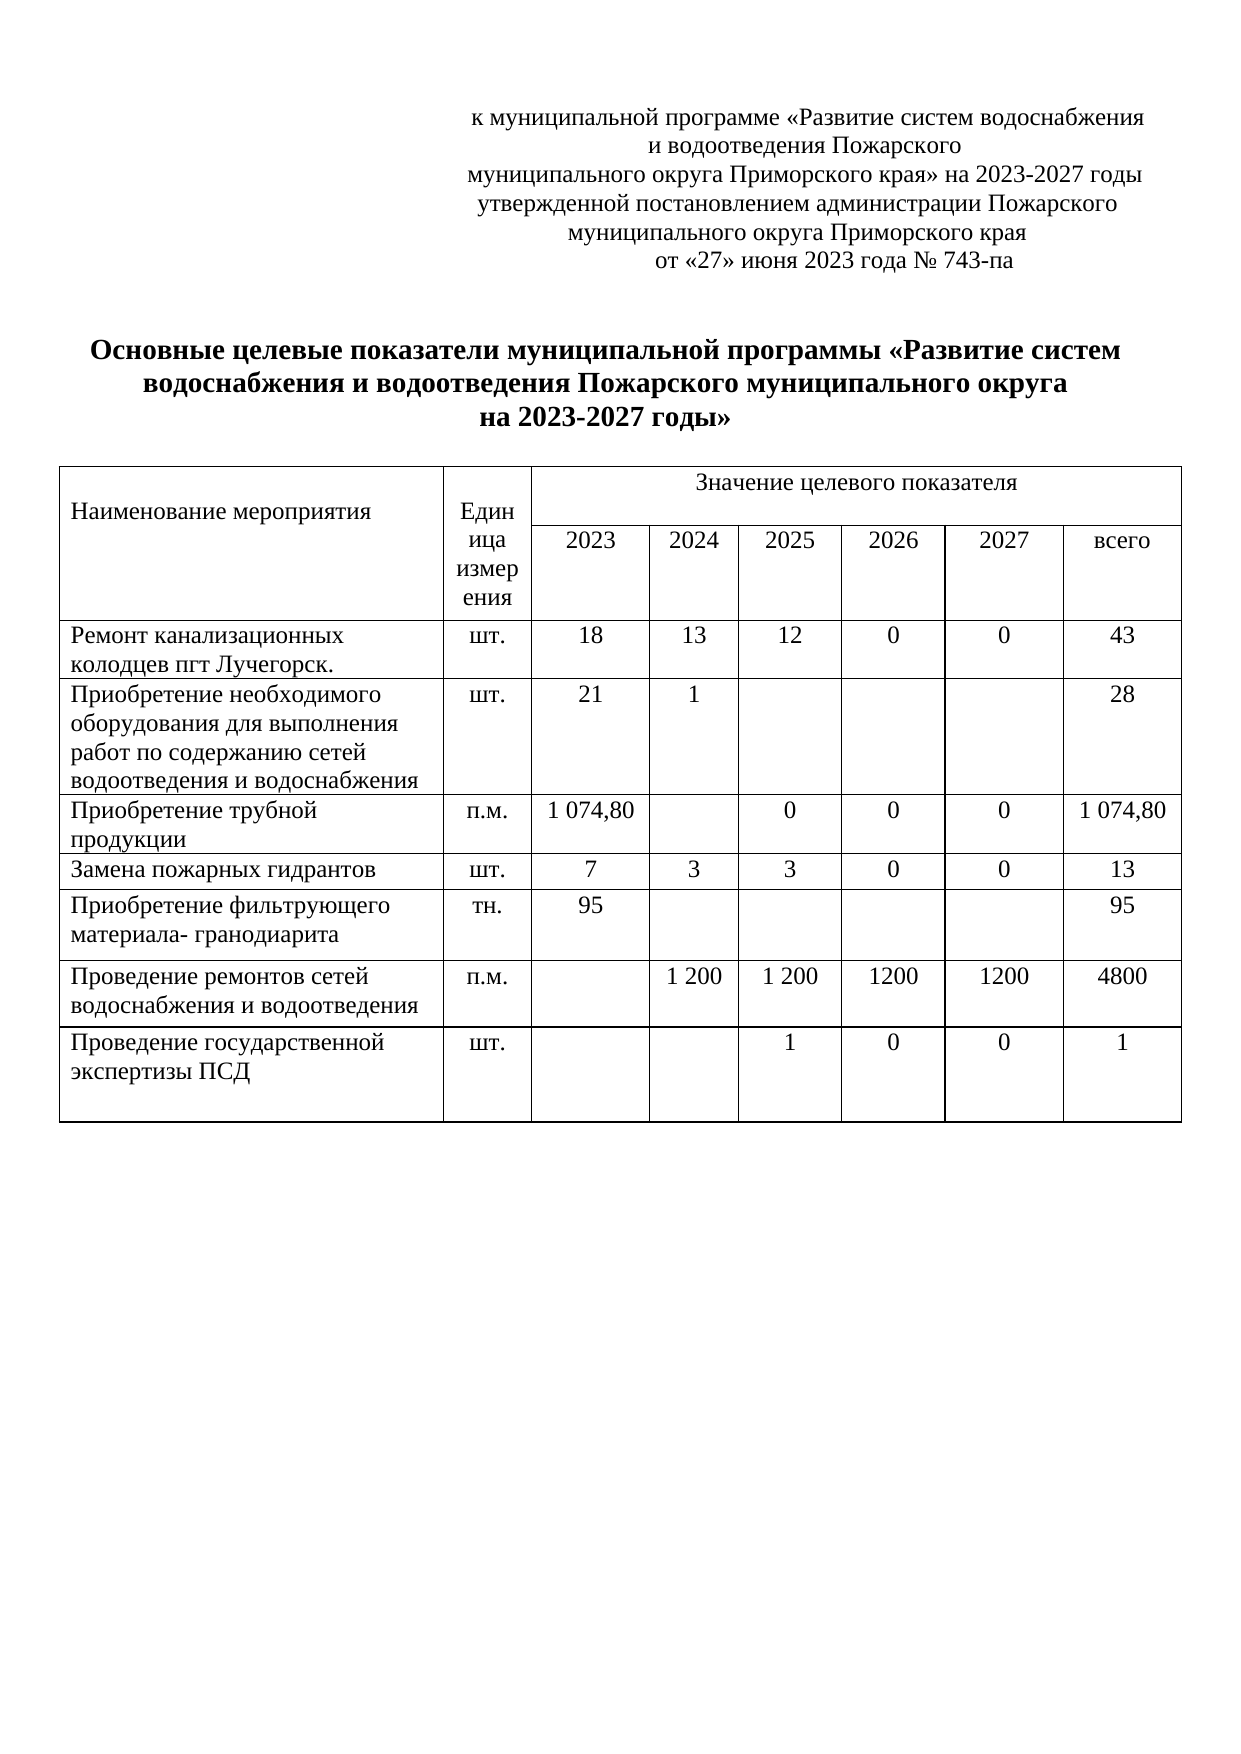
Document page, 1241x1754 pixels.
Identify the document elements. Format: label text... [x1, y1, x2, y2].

table_cell [532, 1028, 649, 1121]
table_cell 1 074,80 [532, 795, 649, 853]
table_header Значение целевого показателя [532, 467, 1181, 524]
table_cell шт. [444, 621, 531, 678]
table_cell 95 [1064, 890, 1181, 960]
table_cell 1 200 [650, 961, 738, 1026]
table_cell шт. [444, 854, 531, 889]
table_cell всего [1064, 526, 1181, 619]
table_cell 2025 [739, 526, 841, 619]
table_cell 3 [650, 854, 738, 889]
table_cell 1 [650, 679, 738, 794]
table_cell 12 [739, 621, 841, 678]
table_cell 7 [532, 854, 649, 889]
text Основные целевые показатели муниципальной программы «Развитие систем водоснабжения и водоотведения Пожарского муниципального округа [59, 332, 1152, 399]
table_cell 0 [946, 854, 1063, 889]
table_cell [946, 679, 1063, 794]
table_cell 1 [1064, 1028, 1181, 1121]
table_cell [739, 890, 841, 960]
text на 2023-2027 годы» [59, 399, 1152, 432]
table_cell 4800 [1064, 961, 1181, 1026]
table_cell [739, 679, 841, 794]
table_cell 1 [739, 1028, 841, 1121]
table_cell 1200 [946, 961, 1063, 1026]
table_cell Проведение ремонтов сетей водоснабжения и водоотведения [60, 961, 443, 1026]
table_cell Замена пожарных гидрантов [60, 854, 443, 889]
table_cell 0 [842, 621, 944, 678]
table_header Единица измерения [444, 467, 531, 619]
table_cell 95 [532, 890, 649, 960]
table_cell 43 [1064, 621, 1181, 678]
table_cell Приобретение фильтрующего материала- гранодиарита [60, 890, 443, 960]
text утвержденной постановлением администрации Пожарского муниципального округа Приморского края [443, 188, 1152, 246]
table_cell 28 [1064, 679, 1181, 794]
table_cell 2026 [842, 526, 944, 619]
table_cell 1 074,80 [1064, 795, 1181, 853]
table_cell 21 [532, 679, 649, 794]
table_cell 0 [946, 621, 1063, 678]
table_cell [842, 679, 944, 794]
table_cell Проведение государственной экспертизы ПСД [60, 1028, 443, 1121]
table_cell 13 [650, 621, 738, 678]
table_cell Ремонт канализационных колодцев пгт Лучегорск. [60, 621, 443, 678]
table_cell 2027 [946, 526, 1063, 619]
table_cell 1 200 [739, 961, 841, 1026]
text от «27» июня 2023 года № 743-па [517, 246, 1152, 274]
table_cell 0 [946, 795, 1063, 853]
table_cell 0 [842, 854, 944, 889]
table_cell шт. [444, 679, 531, 794]
table_cell 1200 [842, 961, 944, 1026]
table_cell шт. [444, 1028, 531, 1121]
table_cell [842, 890, 944, 960]
table_cell [650, 1028, 738, 1121]
table_cell 2024 [650, 526, 738, 619]
table_header Наименование мероприятия [60, 467, 443, 619]
table_cell п.м. [444, 795, 531, 853]
table_cell 13 [1064, 854, 1181, 889]
table_cell [532, 961, 649, 1026]
table_cell 0 [842, 795, 944, 853]
table_cell [946, 890, 1063, 960]
table_cell тн. [444, 890, 531, 960]
table_cell Приобретение трубной продукции [60, 795, 443, 853]
table_cell 0 [946, 1028, 1063, 1121]
table_cell 3 [739, 854, 841, 889]
table_cell 18 [532, 621, 649, 678]
table_cell п.м. [444, 961, 531, 1026]
table_cell [650, 795, 738, 853]
table_cell [650, 890, 738, 960]
table_cell Приобретение необходимого оборудования для выполнения работ по содержанию сетей водоотведения и водоснабжения [60, 679, 443, 794]
text к муниципальной программе «Развитие систем водоснабжения и водоотведения Пожарского муниципального округа Приморского края» на 2023-2027 годы [458, 102, 1152, 188]
table_cell 0 [739, 795, 841, 853]
table_cell 2023 [532, 526, 649, 619]
table_cell 0 [842, 1028, 944, 1121]
